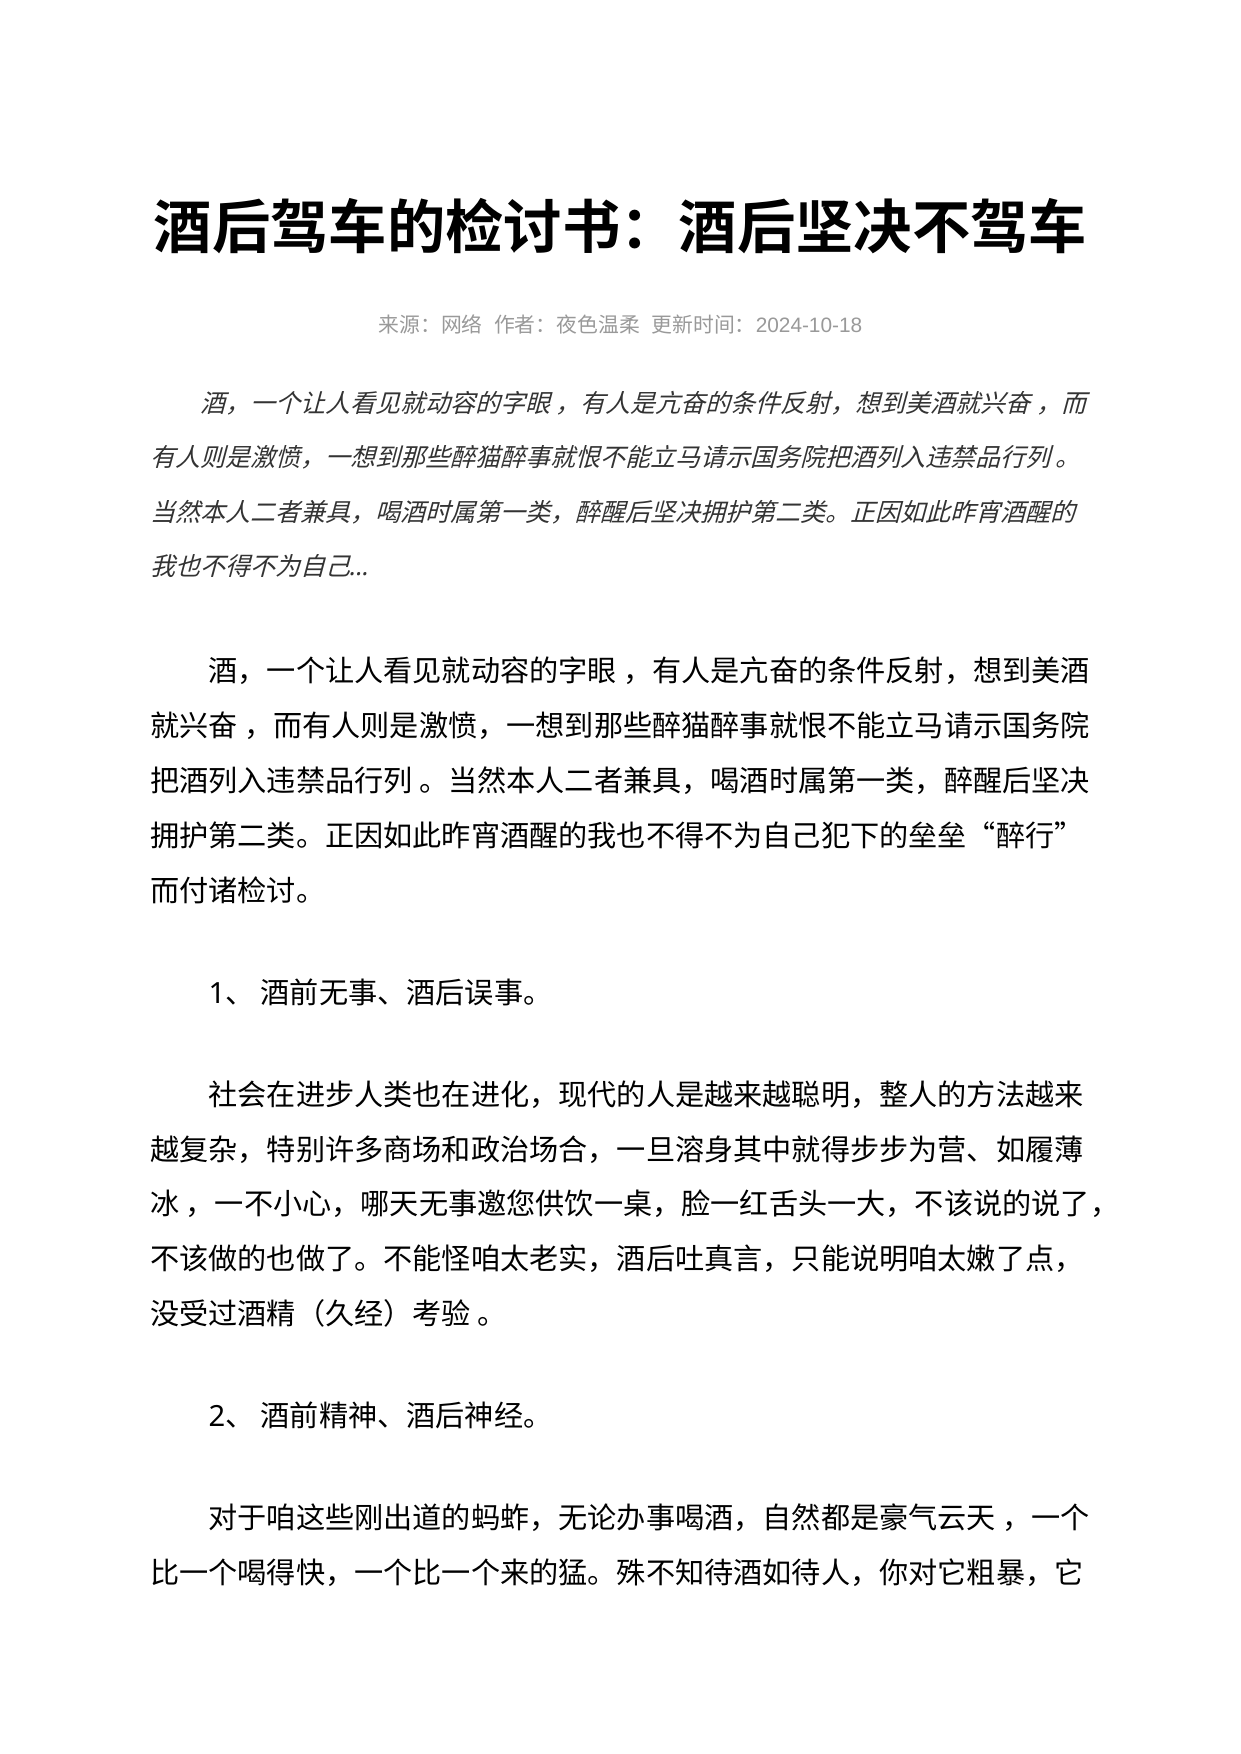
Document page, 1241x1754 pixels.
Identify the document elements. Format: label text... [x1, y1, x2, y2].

text 酒，一个让人看见就动容的字眼 ，有人是亢奋的条件反射，想到美酒就兴奋 ，而有人则是激愤，一想到那些醉猫醉事就恨不能立马请示国务院把酒列入违禁品行列 。当然本人二者兼具，喝酒时属第一类，醉醒后坚决拥护第二类。正因如此昨宵酒醒的我也不得不为自己... [150, 383, 1090, 583]
subtitle 酒后驾车的检讨书：酒后坚决不驾车 [150, 181, 1090, 266]
text 1、 酒前无事、酒后误事。 [150, 969, 1090, 1012]
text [150, 1494, 1090, 1592]
text 社会在进步人类也在进化，现代的人是越来越聪明，整人的方法越来越复杂，特别许多商场和政治场合，一旦溶身其中就得步步为营、如履薄冰 ，一不小心，哪天无事邀您供饮一桌，脸一红舌头一大，不该说的说了，不该做的也做了。不能怪咱太老实，酒后吐真言，只能说明咱太嫩了点，没受过酒精（久经）考验 。 [150, 1071, 1090, 1333]
text 来源：网络 作者：夜色温柔 更新时间：2024-10-18 [150, 313, 1090, 337]
text 2、 酒前精神、酒后神经。 [150, 1392, 1090, 1435]
text 酒，一个让人看见就动容的字眼 ，有人是亢奋的条件反射，想到美酒就兴奋 ，而有人则是激愤，一想到那些醉猫醉事就恨不能立马请示国务院把酒列入违禁品行列 。当然本人二者兼具，喝酒时属第一类，醉醒后坚决拥护第二类。正因如此昨宵酒醒的我也不得不为自己犯下的垒垒“醉行”而付诸检讨。 [150, 648, 1090, 910]
